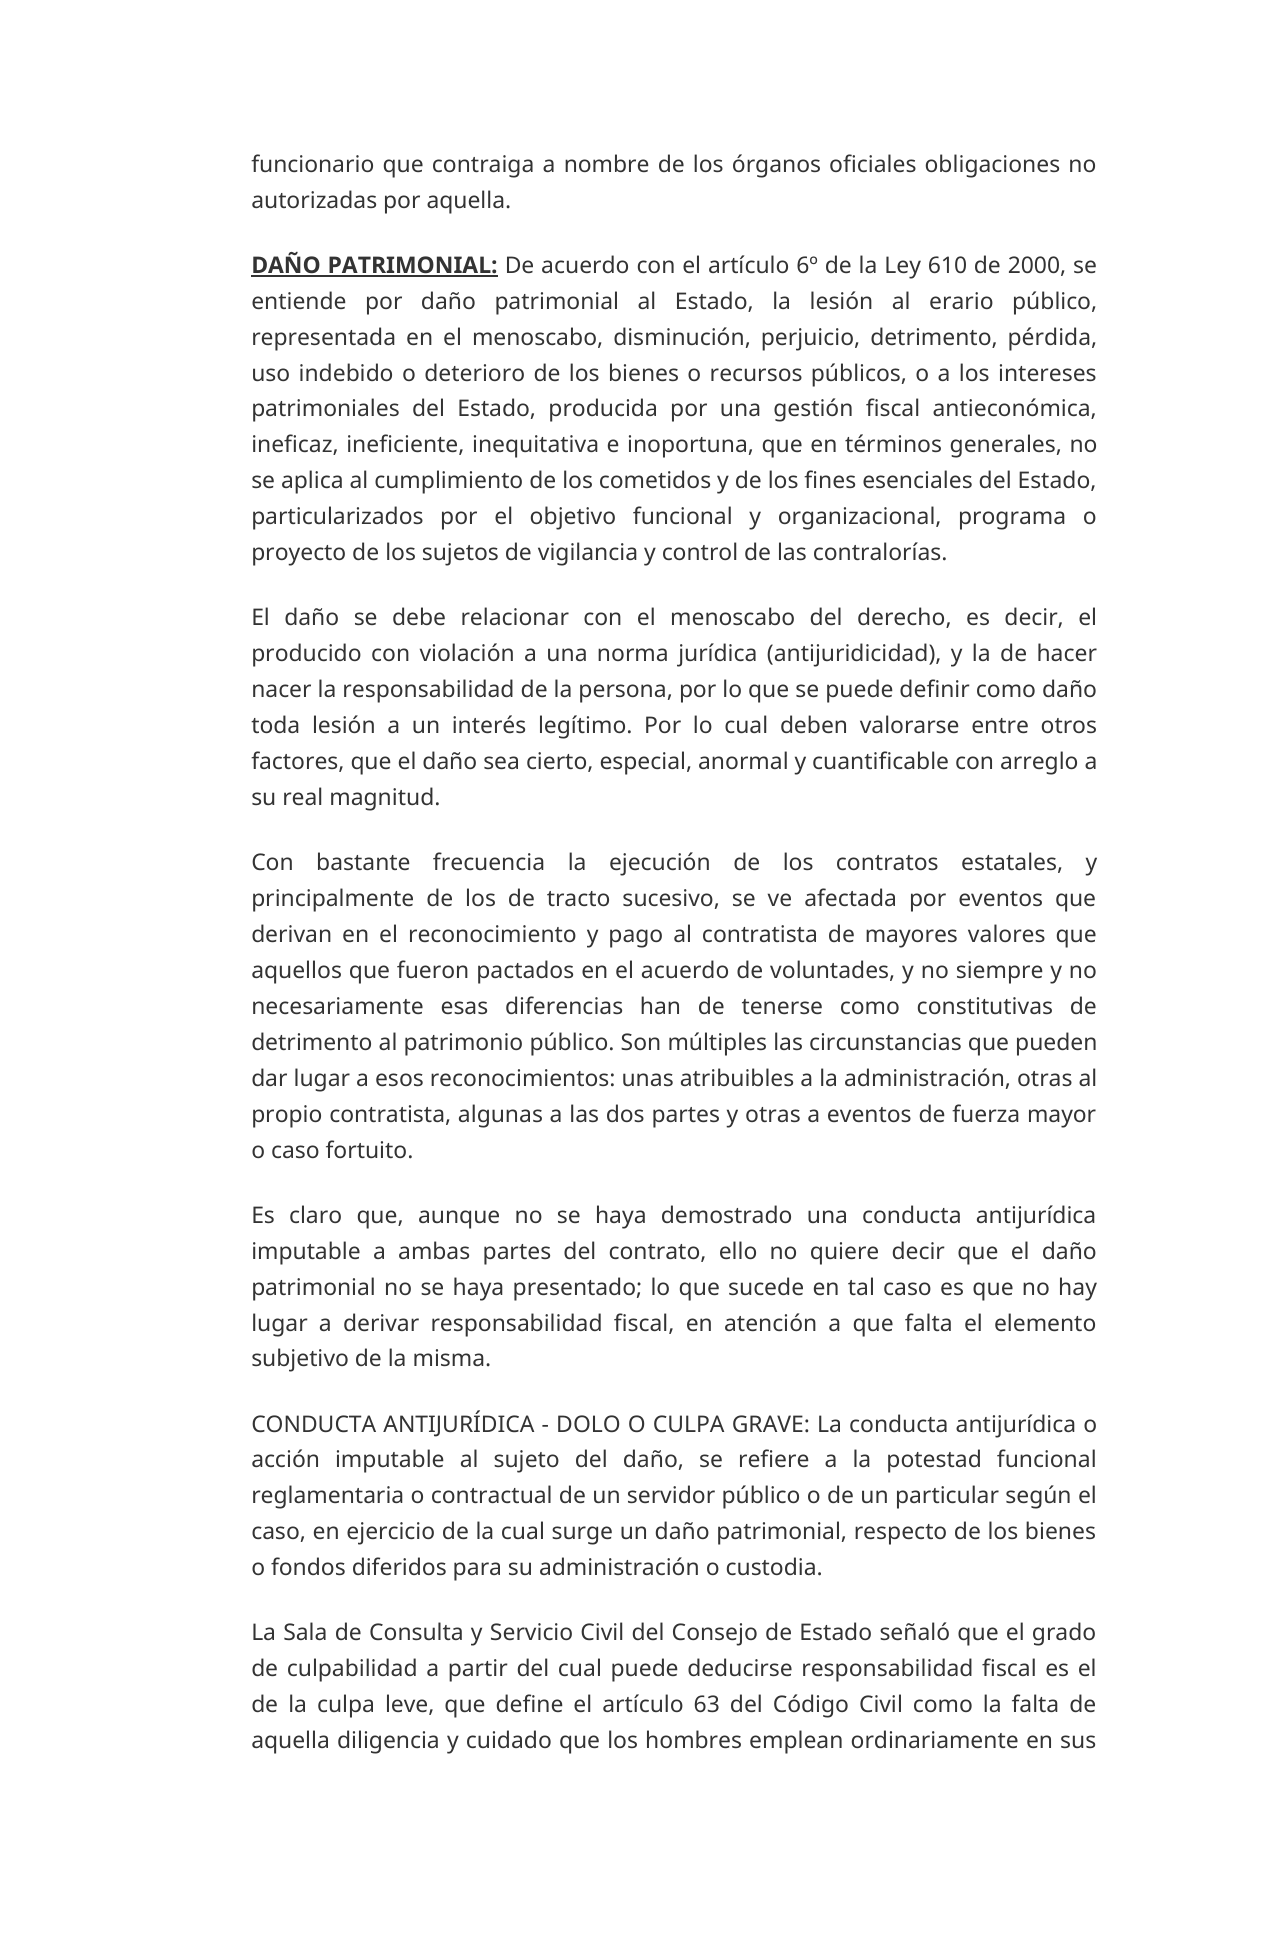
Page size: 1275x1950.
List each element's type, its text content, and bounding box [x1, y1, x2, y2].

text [251, 1616, 1098, 1755]
text El daño se debe relacionar con el menoscabo del derecho, es decir, el producido con violación a una norma jurídica (antijuridicidad), y la de hacer nacer la responsabilidad de la persona, por lo que se puede definir como daño toda lesión a un interés legítimo. Por lo cual deben valorarse entre otros factores, que el daño sea cierto, especial, anormal y cuantificable con arreglo a su real magnitud. [251, 601, 1098, 812]
text CONDUCTA ANTIJURÍDICA - DOLO O CULPA GRAVE: La conducta antijurídica o acción imputable al sujeto del daño, se refiere a la potestad funcional reglamentaria o contractual de un servidor público o de un particular según el caso, en ejercicio de la cual surge un daño patrimonial, respecto de los bienes o fondos diferidos para su administración o custodia. [251, 1407, 1098, 1582]
text Con bastante frecuencia la ejecución de los contratos estatales, y principalmente de los de tracto sucesivo, se ve afectada por eventos que derivan en el reconocimiento y pago al contratista de mayores valores que aquellos que fueron pactados en el acuerdo de voluntades, y no siempre y no necesariamente esas diferencias han de tenerse como constitutivas de detrimento al patrimonio público. Son múltiples las circunstancias que pueden dar lugar a esos reconocimientos: unas atribuibles a la administración, otras al propio contratista, algunas a las dos partes y otras a eventos de fuerza mayor o caso fortuito. [251, 846, 1098, 1165]
text DAÑO PATRIMONIAL: De acuerdo con el artículo 6º de la Ley 610 de 2000, se entiende por daño patrimonial al Estado, la lesión al erario público, representada en el menoscabo, disminución, perjuicio, detrimento, pérdida, uso indebido o deterioro de los bienes o recursos públicos, o a los intereses patrimoniales del Estado, producida por una gestión fiscal antieconómica, ineficaz, ineficiente, inequitativa e inoportuna, que en términos generales, no se aplica al cumplimiento de los cometidos y de los fines esenciales del Estado, particularizados por el objetivo funcional y organizacional, programa o proyecto de los sujetos de vigilancia y control de las contralorías. [251, 249, 1098, 567]
text Es claro que, aunque no se haya demostrado una conducta antijurídica imputable a ambas partes del contrato, ello no quiere decir que el daño patrimonial no se haya presentado; lo que sucede en tal caso es que no hay lugar a derivar responsabilidad fiscal, en atención a que falta el elemento subjetivo de la misma. [251, 1199, 1098, 1374]
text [251, 148, 1098, 215]
